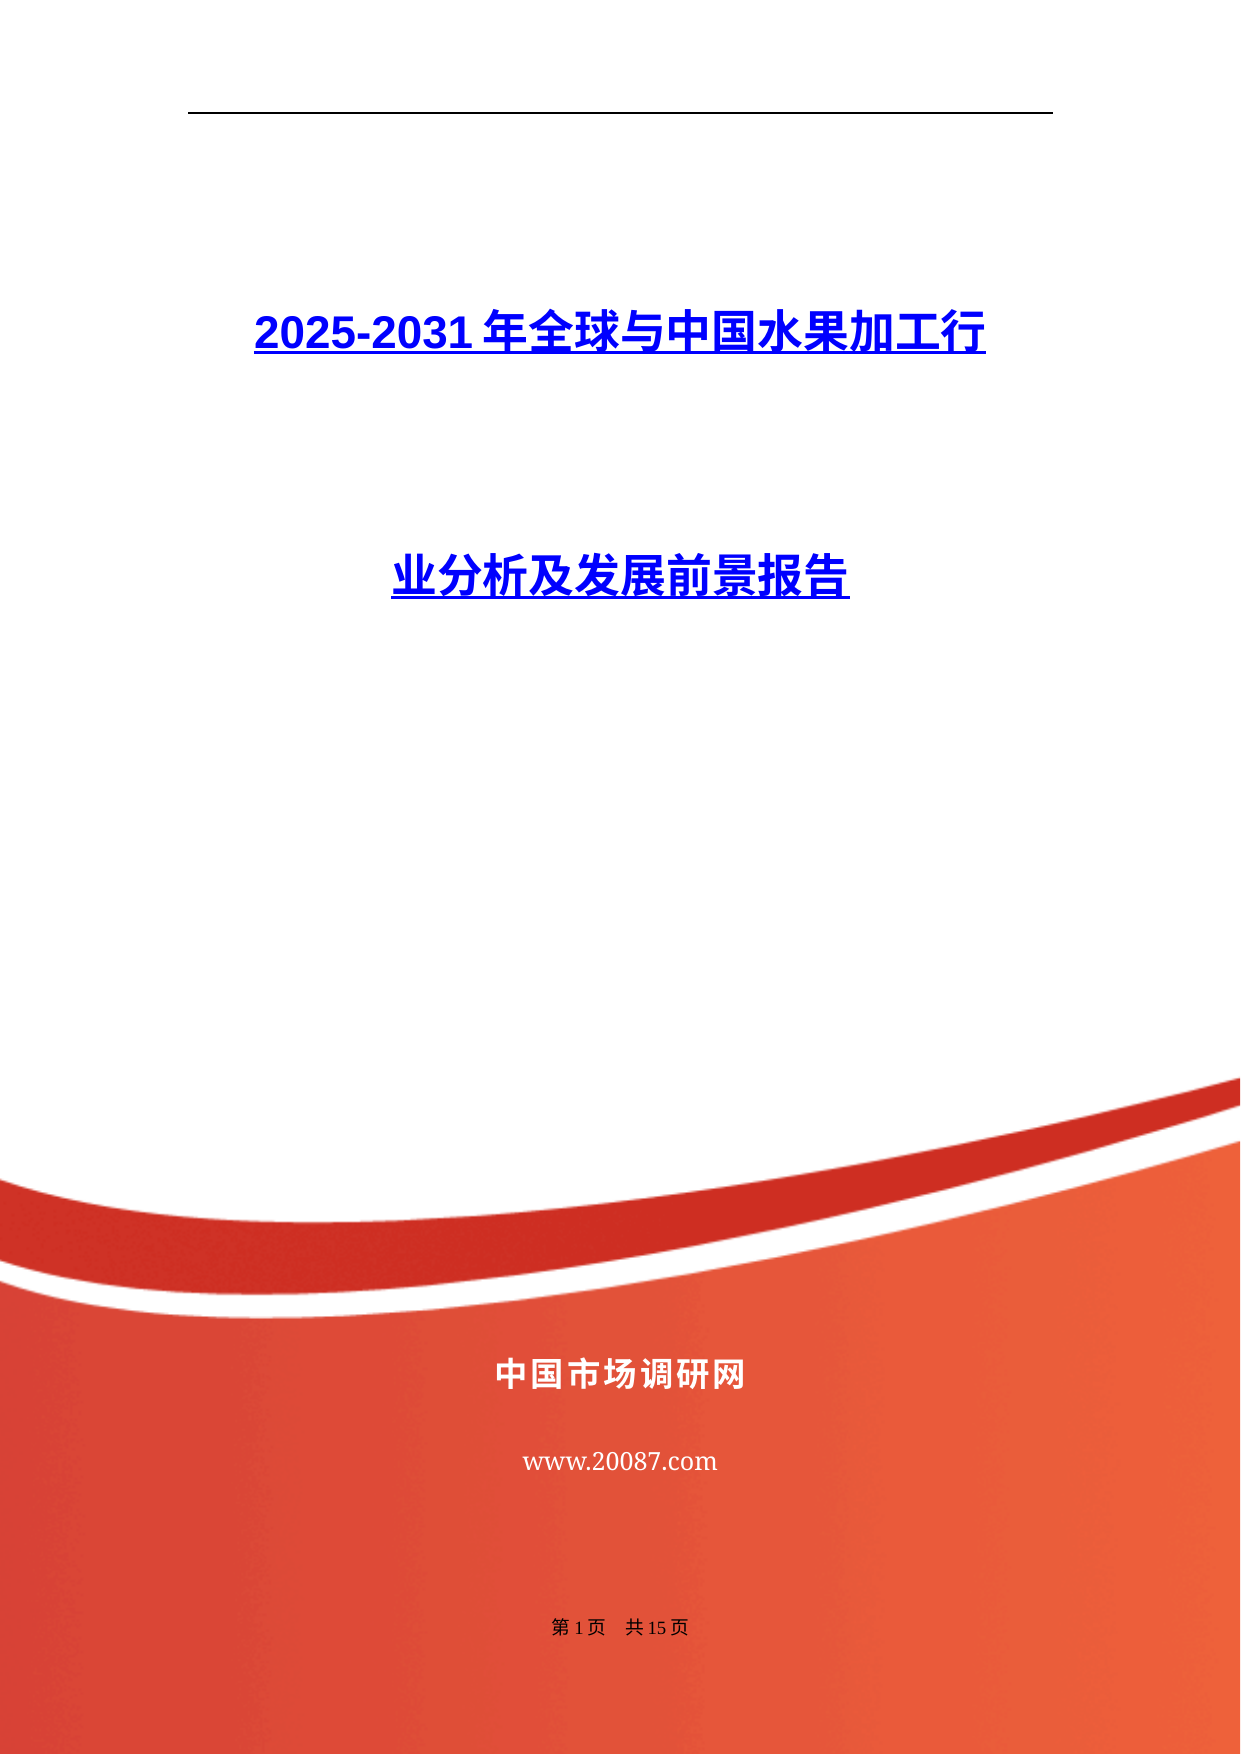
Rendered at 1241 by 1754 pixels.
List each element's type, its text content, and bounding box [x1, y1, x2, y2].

picture [0, 1006, 1241, 1754]
text www.20087.com [187, 1428, 1053, 1493]
subtitle 中国市场调研网 [187, 1339, 1053, 1404]
table_header 2025-2031年全球与中国水果加工行业分析及发展前景报告 [188, 207, 1053, 773]
